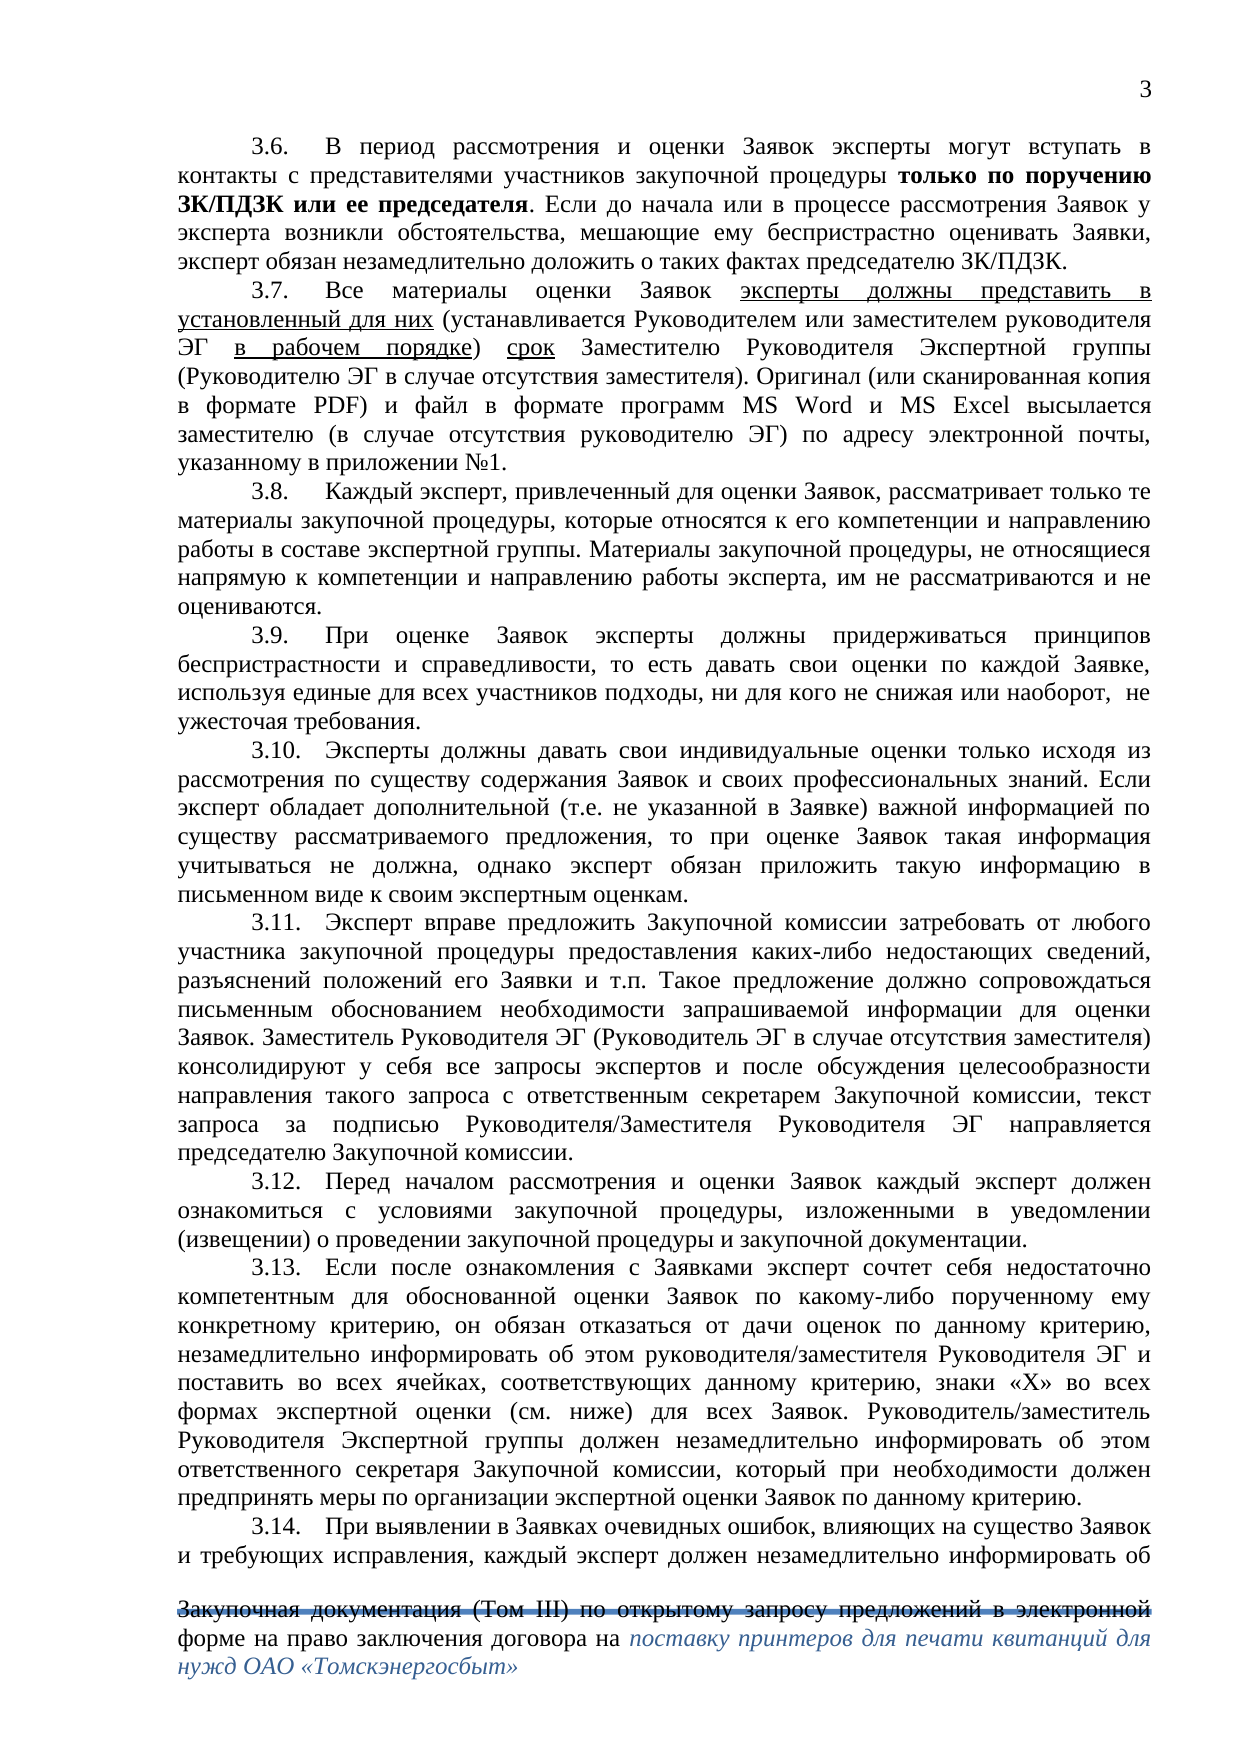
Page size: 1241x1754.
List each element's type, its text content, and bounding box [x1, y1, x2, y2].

text 3.8. Каждый эксперт, привлеченный для оценки Заявок, рассматривает только те материалы закупочной процедуры, которые относятся к его компетенции и направлению работы в составе экспертной группы. Материалы закупочной процедуры, не относящиеся напрямую к компетенции и направлению работы эксперта, им не рассматриваются и не оцениваются. [177, 476, 1152, 620]
text 3.6. В период рассмотрения и оценки Заявок эксперты могут вступать в контакты с представителями участников закупочной процедуры только по поручению ЗК/ПДЗК или ее председателя. Если до начала или в процессе рассмотрения Заявок у эксперта возникли обстоятельства, мешающие ему беспристрастно оценивать Заявки, эксперт обязан незамедлительно доложить о таких фактах председателю ЗК/ПДЗК. [177, 131, 1152, 275]
text 3.10. Эксперты должны давать свои индивидуальные оценки только исходя из рассмотрения по существу содержания Заявок и своих профессиональных знаний. Если эксперт обладает дополнительной (т.е. не указанной в Заявке) важной информацией по существу рассматриваемого предложения, то при оценке Заявок такая информация учитываться не должна, однако эксперт обязан приложить такую информацию в письменном виде к своим экспертным оценкам. [177, 735, 1152, 907]
text 3.13. Если после ознакомления с Заявками эксперт сочтет себя недостаточно компетентным для обоснованной оценки Заявок по какому-либо порученному ему конкретному критерию, он обязан отказаться от дачи оценок по данному критерию, незамедлительно информировать об этом руководителя/заместителя Руководителя ЭГ и поставить во всех ячейках, соответствующих данному критерию, знаки «Х» во всех формах экспертной оценки (см. ниже) для всех Заявок. Руководитель/заместитель Руководителя Экспертной группы должен незамедлительно информировать об этом ответственного секретаря Закупочной комиссии, который при необходимости должен предпринять меры по организации экспертной оценки Заявок по данному критерию. [177, 1252, 1152, 1511]
text 3.7. Все материалы оценки Заявок эксперты должны представить в установленный для них (устанавливается Руководителем или заместителем руководителя ЭГ в рабочем порядке) срок Заместителю Руководителя Экспертной группы (Руководителю ЭГ в случае отсутствия заместителя). Оригинал (или сканированная копия в формате PDF) и файл в формате программ MS Word и MS Excel высылается заместителю (в случае отсутствия руководителю ЭГ) по адресу электронной почты, указанному в приложении №1. [177, 275, 1152, 476]
text 3.12. Перед началом рассмотрения и оценки Заявок каждый эксперт должен ознакомиться с условиями закупочной процедуры, изложенными в уведомлении (извещении) о проведении закупочной процедуры и закупочной документации. [177, 1166, 1152, 1252]
text 3.9. При оценке Заявок эксперты должны придерживаться принципов беспристрастности и справедливости, то есть давать свои оценки по каждой Заявке, используя единые для всех участников подходы, ни для кого не снижая или наоборот, не ужесточая требования. [177, 620, 1152, 735]
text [177, 1511, 1152, 1569]
text 3.11. Эксперт вправе предложить Закупочной комиссии затребовать от любого участника закупочной процедуры предоставления каких-либо недостающих сведений, разъяснений положений его Заявки и т.п. Такое предложение должно сопровождаться письменным обоснованием необходимости запрашиваемой информации для оценки Заявок. Заместитель Руководителя ЭГ (Руководитель ЭГ в случае отсутствия заместителя) консолидируют у себя все запросы экспертов и после обсуждения целесообразности направления такого запроса с ответственным секретарем Закупочной комиссии, текст запроса за подписью Руководителя/Заместителя Руководителя ЭГ направляется председателю Закупочной комиссии. [177, 907, 1152, 1166]
